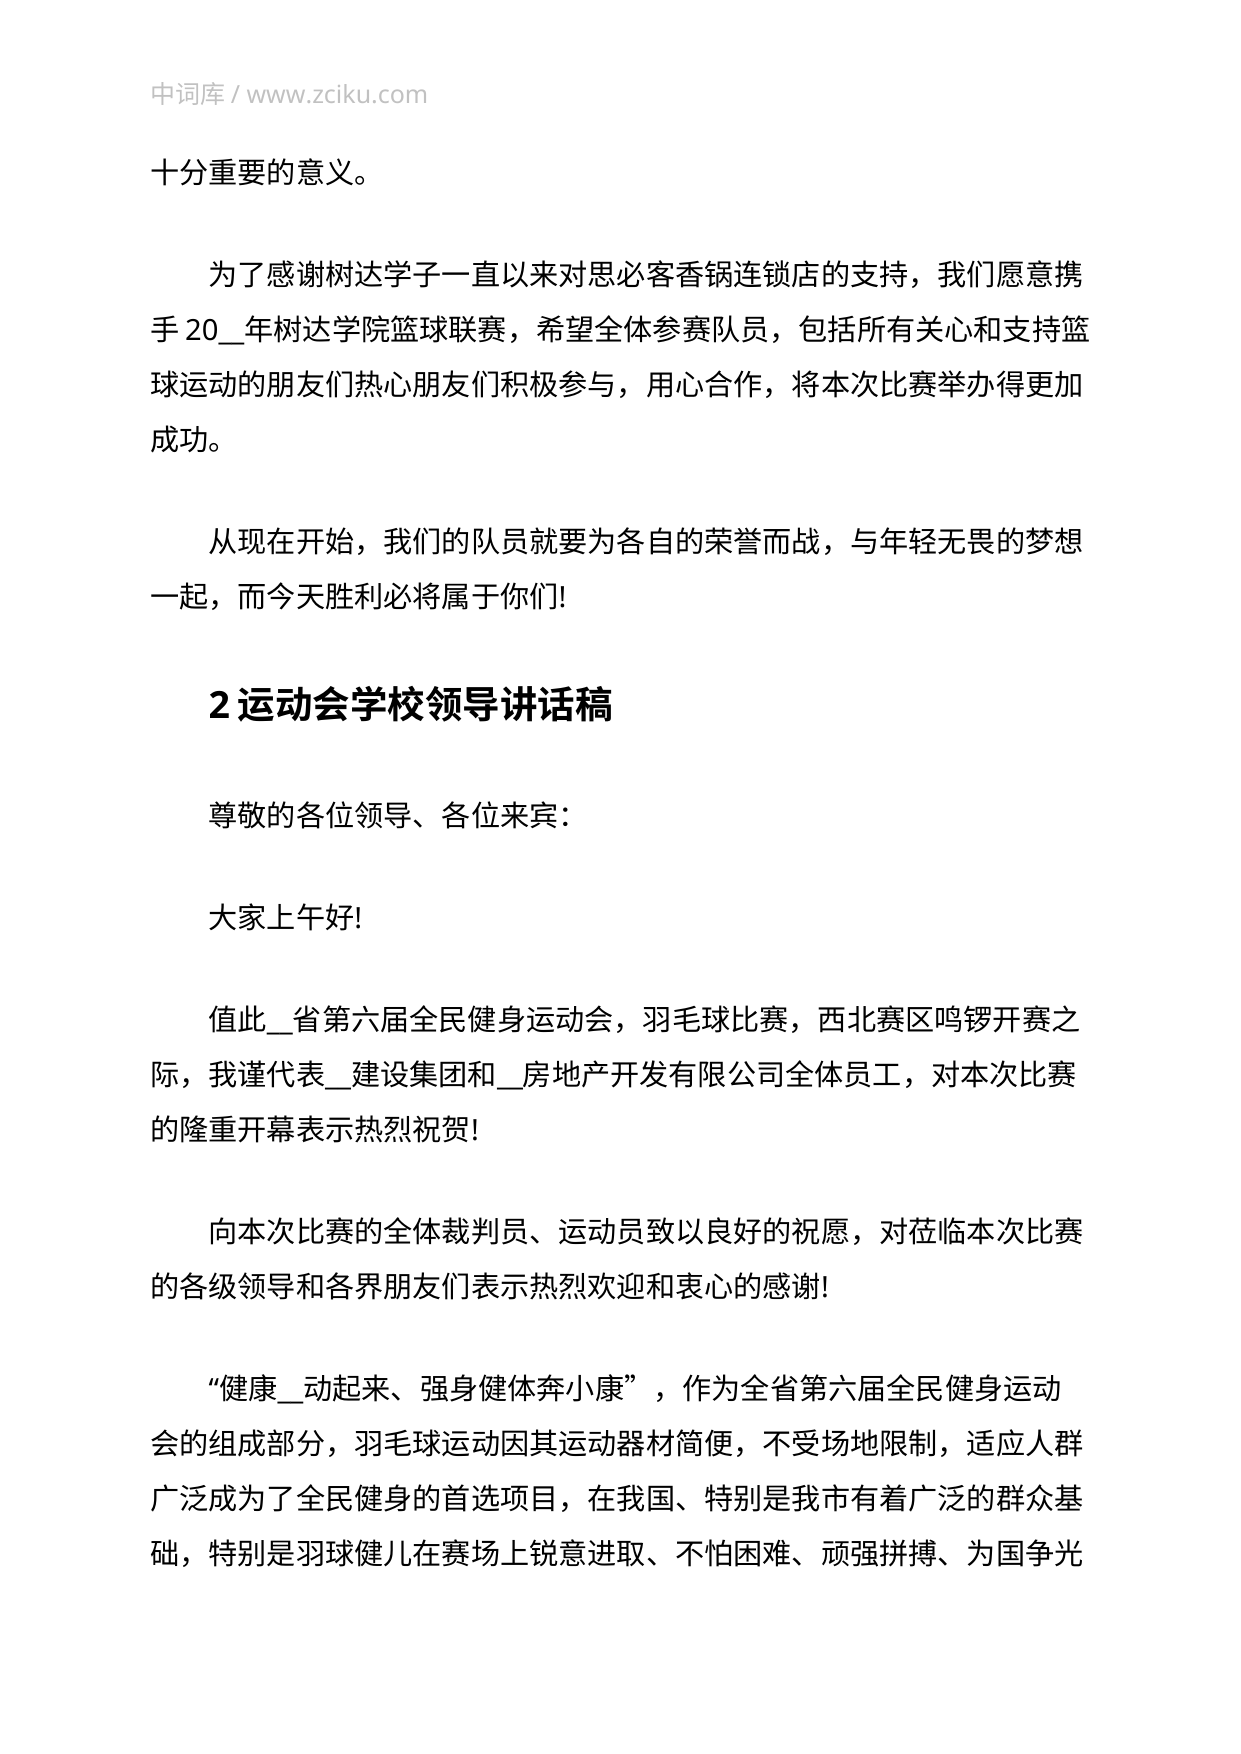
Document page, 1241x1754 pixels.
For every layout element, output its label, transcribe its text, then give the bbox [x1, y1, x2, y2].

text 向本次比赛的全体裁判员、运动员致以良好的祝愿，对莅临本次比赛的各级领导和各界朋友们表示热烈欢迎和衷心的感谢! [150, 1208, 1090, 1306]
text 2运动会学校领导讲话稿 [150, 675, 1090, 730]
text 为了感谢树达学子一直以来对思必客香锅连锁店的支持，我们愿意携手20__年树达学院篮球联赛，希望全体参赛队员，包括所有关心和支持篮球运动的朋友们热心朋友们积极参与，用心合作，将本次比赛举办得更加成功。 [150, 252, 1090, 459]
text 值此__省第六届全民健身运动会，羽毛球比赛，西北赛区鸣锣开赛之际，我谨代表__建设集团和__房地产开发有限公司全体员工，对本次比赛的隆重开幕表示热烈祝贺! [150, 997, 1090, 1149]
text 大家上午好! [150, 894, 1090, 937]
text 尊敬的各位领导、各位来宾： [150, 793, 1090, 835]
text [150, 150, 1090, 192]
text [150, 1365, 1090, 1572]
text 从现在开始，我们的队员就要为各自的荣誉而战，与年轻无畏的梦想一起，而今天胜利必将属于你们! [150, 518, 1090, 616]
